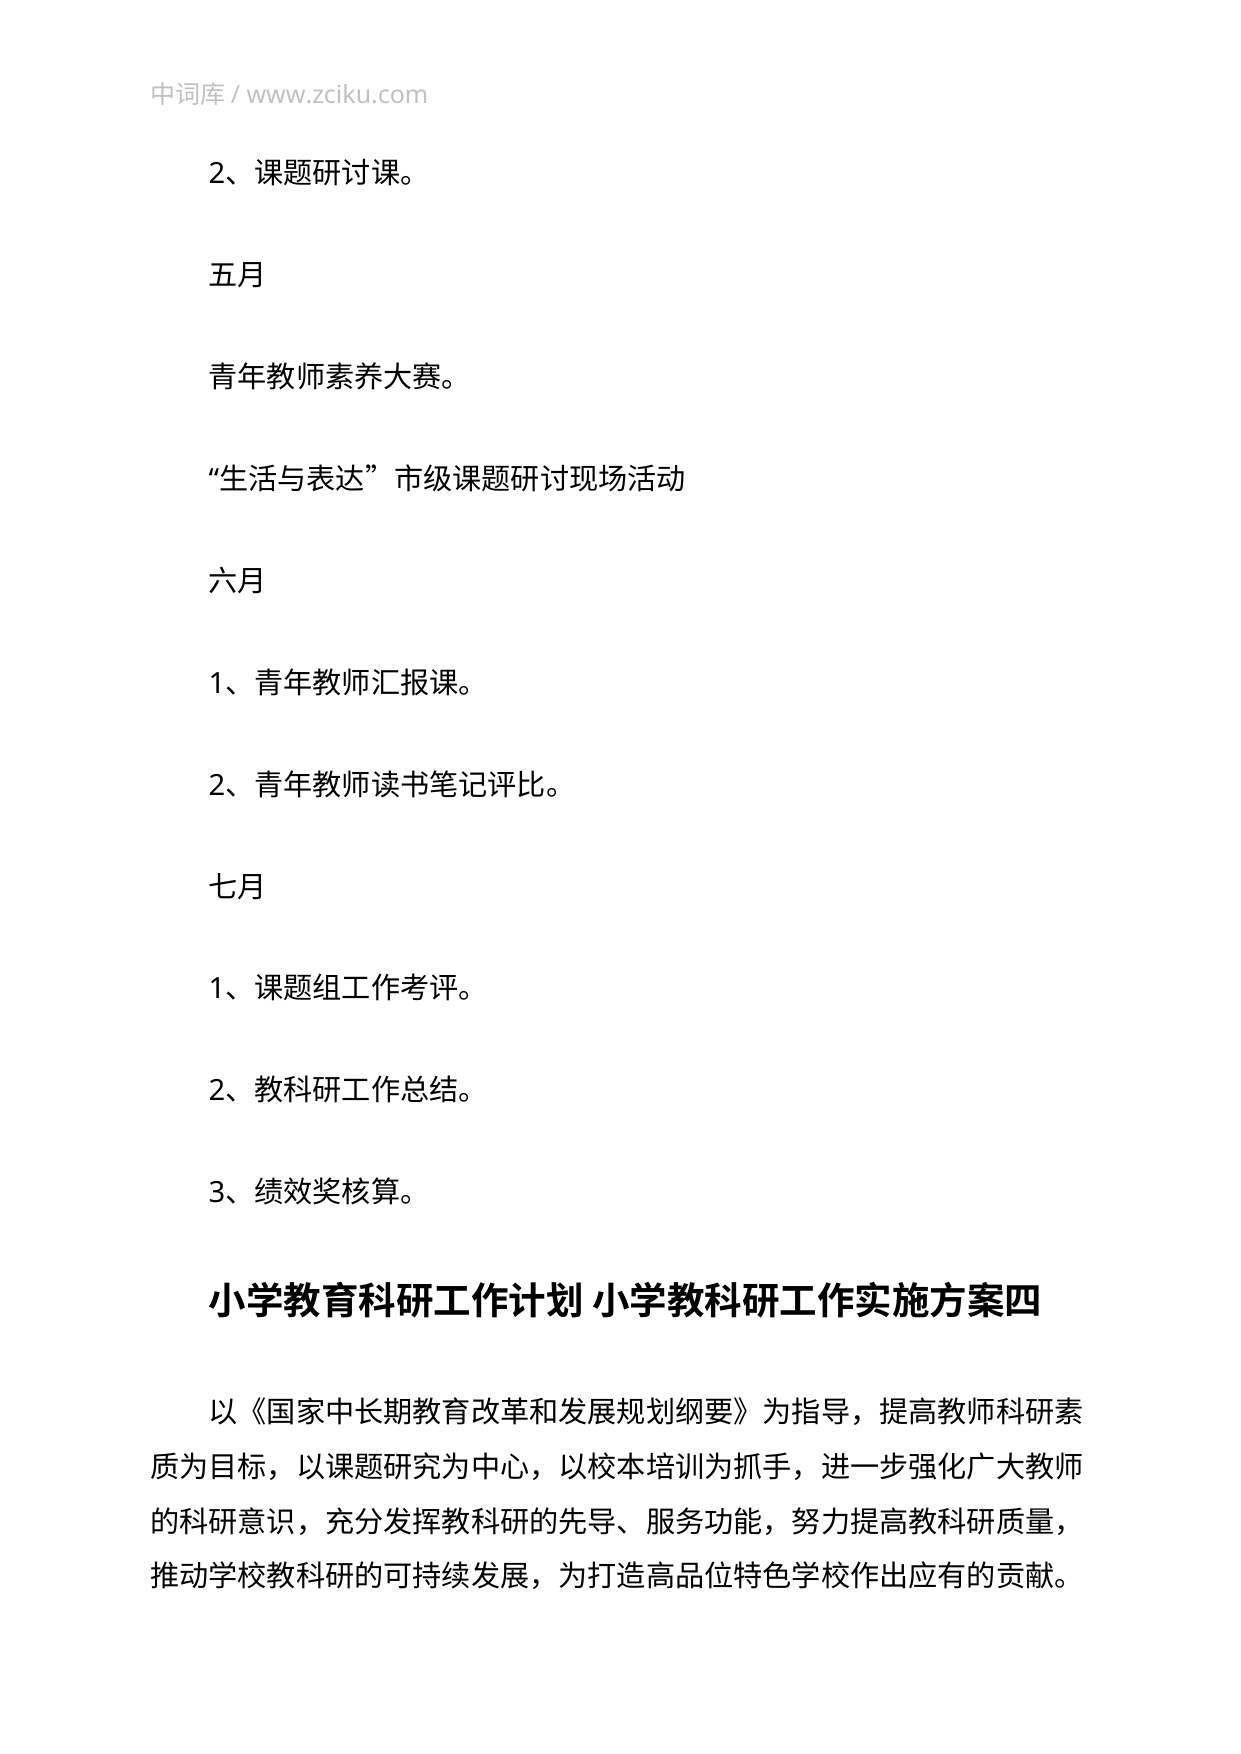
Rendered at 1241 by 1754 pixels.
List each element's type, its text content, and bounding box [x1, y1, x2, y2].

text 1、课题组工作考评。 [150, 965, 1090, 1007]
text 六月 [150, 557, 1090, 600]
text 3、绩效奖核算。 [150, 1169, 1090, 1211]
text 2、课题研讨课。 [150, 150, 1090, 192]
text 以《国家中长期教育改革和发展规划纲要》为指导，提高教师科研素质为目标，以课题研究为中心，以校本培训为抓手，进一步强化广大教师的科研意识，充分发挥教科研的先导、服务功能，努力提高教科研质量，推动学校教科研的可持续发展，为打造高品位特色学校作出应有的贡献。 [150, 1388, 1090, 1595]
text “生活与表达”市级课题研讨现场活动 [150, 456, 1090, 498]
text 2、青年教师读书笔记评比。 [150, 761, 1090, 804]
text 青年教师素养大赛。 [150, 354, 1090, 396]
text 小学教育科研工作计划 小学教科研工作实施方案四 [150, 1271, 1090, 1325]
text 七月 [150, 863, 1090, 906]
text 2、教科研工作总结。 [150, 1067, 1090, 1109]
text 1、青年教师汇报课。 [150, 659, 1090, 702]
text 五月 [150, 252, 1090, 294]
